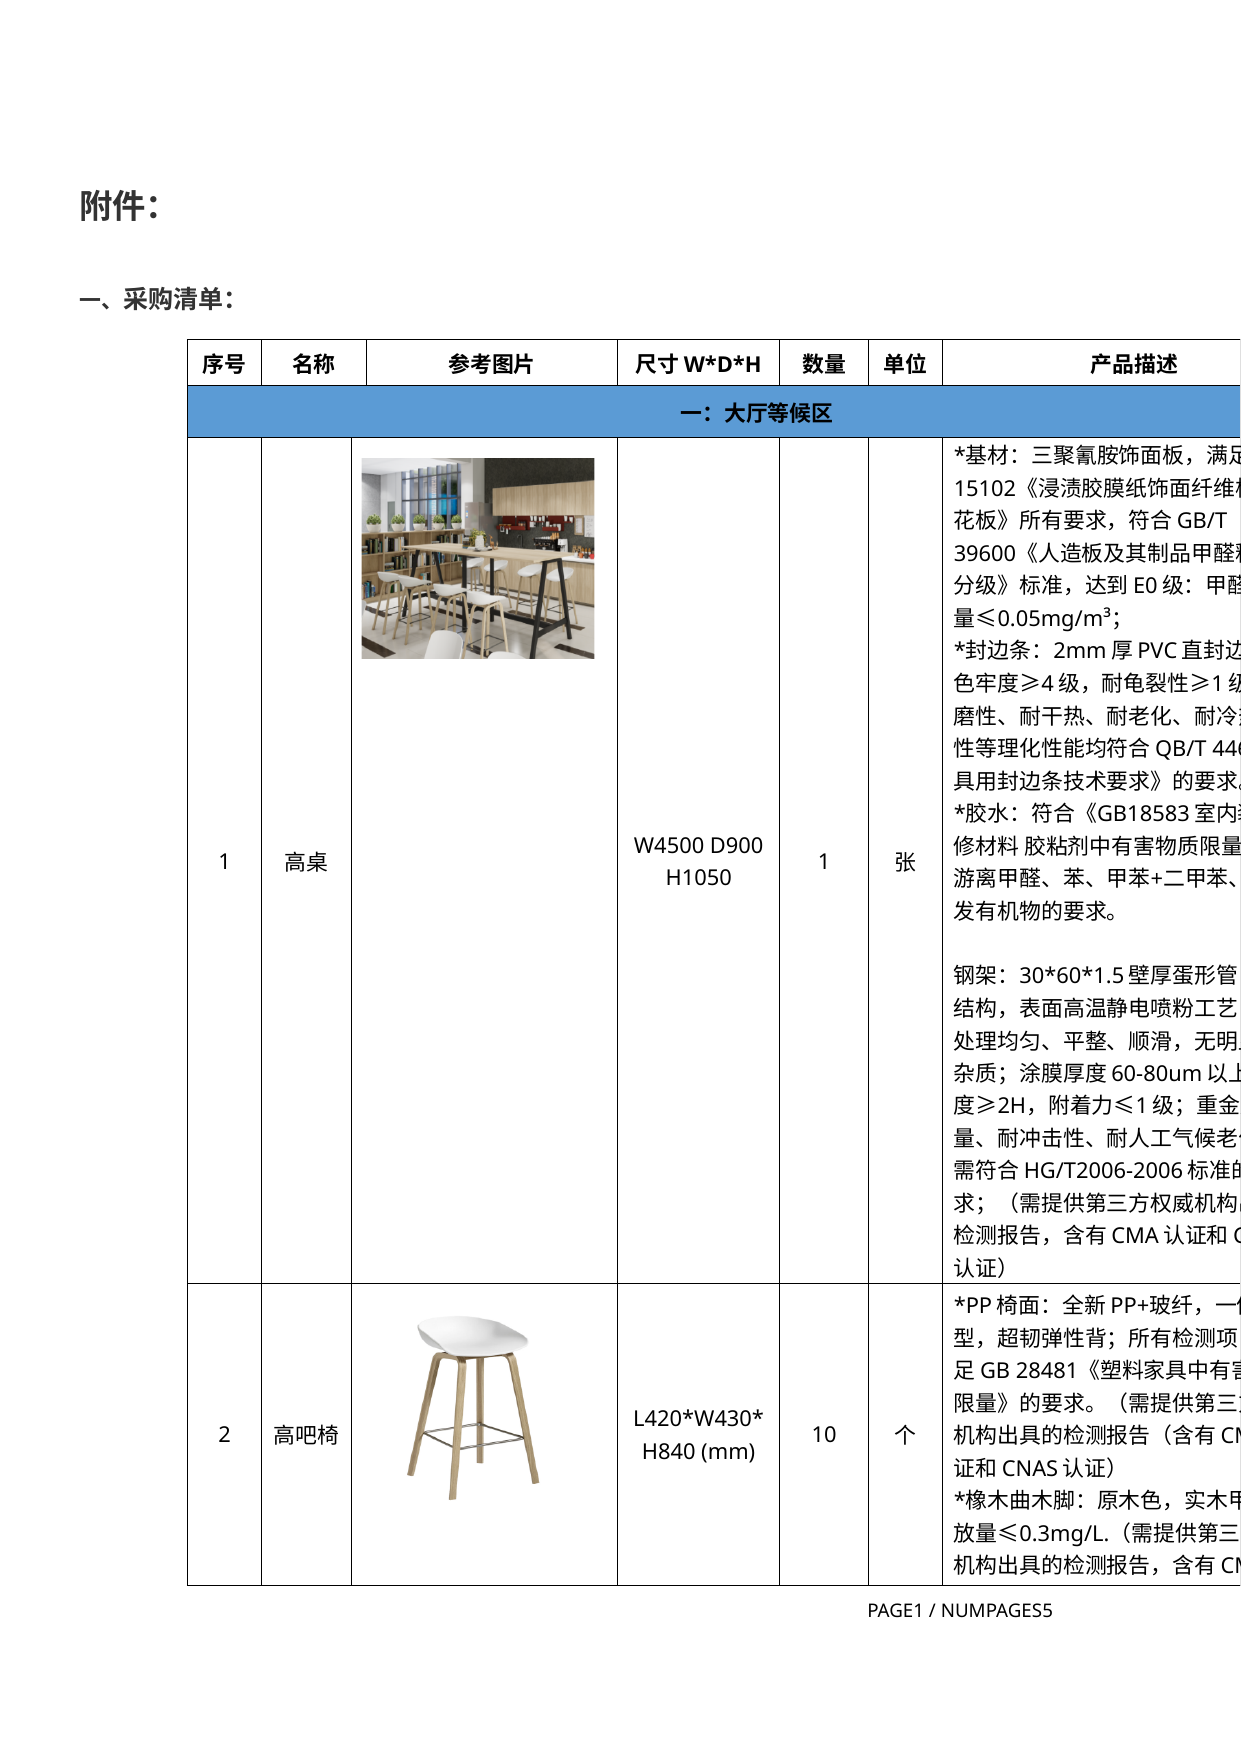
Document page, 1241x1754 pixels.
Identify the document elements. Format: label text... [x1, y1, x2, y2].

table_cell W4500 D900 H1050 [618, 438, 779, 1283]
table_cell 高吧椅 [262, 1284, 351, 1584]
table_cell L420*W430*H840 (mm) [618, 1284, 779, 1584]
table_cell 个 [869, 1284, 942, 1584]
text 附件： [79, 172, 1053, 237]
table_cell 张 [869, 438, 942, 1283]
table_cell 10 [780, 1284, 868, 1584]
table_header 数量 [780, 340, 868, 385]
table_header 尺寸W*D*H [618, 340, 779, 385]
table_cell 1 [188, 438, 261, 1283]
table_cell 高桌 [262, 438, 351, 1283]
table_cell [943, 1284, 1240, 1584]
table_cell 2 [188, 1284, 261, 1584]
table_cell [352, 438, 617, 1283]
table_header 名称 [262, 340, 366, 385]
picture [361, 458, 595, 659]
table_header 产品描述 [943, 340, 1240, 385]
table_cell 1 [780, 438, 868, 1283]
table_header 序号 [188, 340, 261, 385]
picture [378, 1298, 560, 1513]
table_header 参考图片 [367, 340, 617, 385]
table_header 单位 [869, 340, 942, 385]
table_cell [352, 1284, 617, 1584]
table_cell 一：大厅等候区 [188, 386, 1240, 437]
list 采购清单： [79, 265, 1053, 330]
